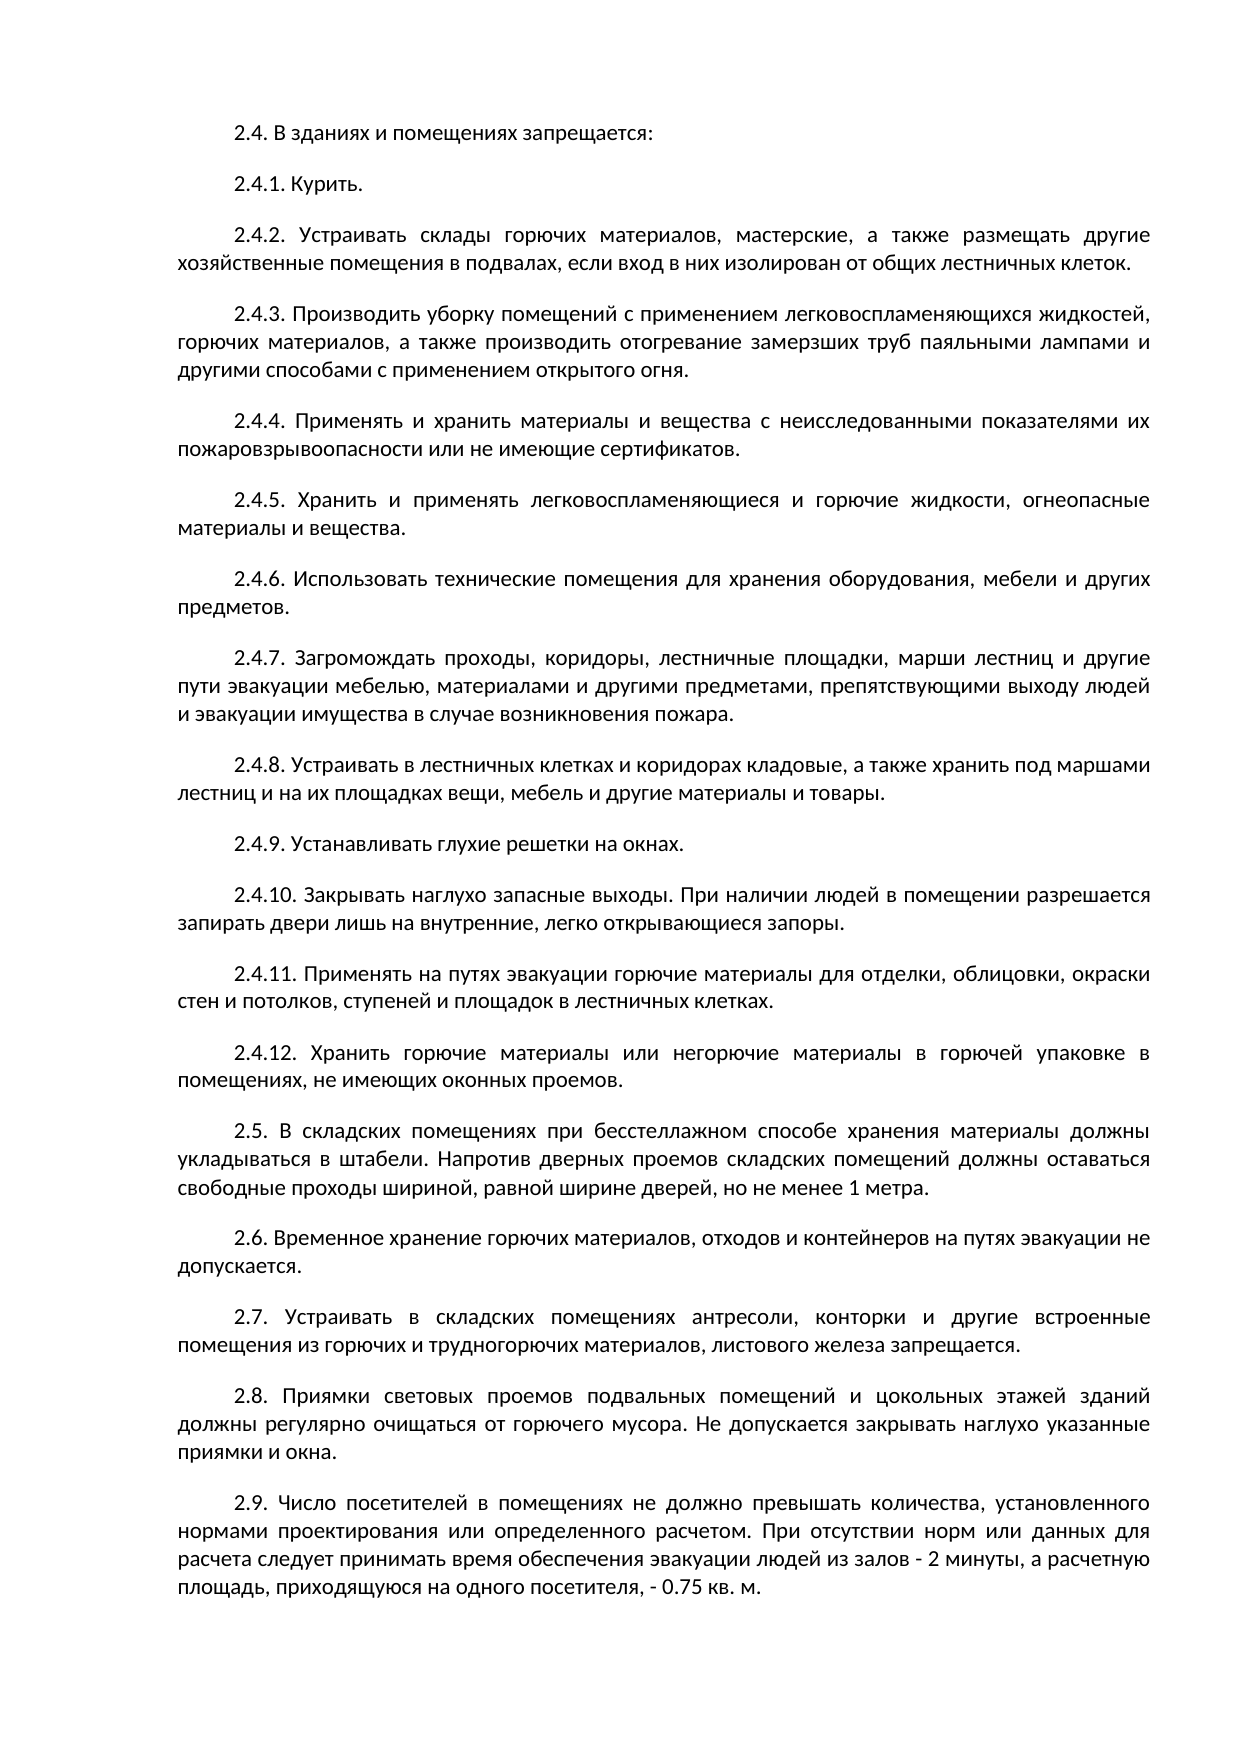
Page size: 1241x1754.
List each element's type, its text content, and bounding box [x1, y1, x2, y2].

text 2.8. Приямки световых проемов подвальных помещений и цокольных этажей зданий должны регулярно очищаться от горючего мусора. Не допускается закрывать наглухо указанные приямки и окна. [177, 1381, 1152, 1466]
text 2.4.5. Хранить и применять легковоспламеняющиеся и горючие жидкости, огнеопасные материалы и вещества. [177, 485, 1152, 541]
text 2.4.8. Устраивать в лестничных клетках и коридорах кладовые, а также хранить под маршами лестниц и на их площадках вещи, мебель и другие материалы и товары. [177, 750, 1152, 806]
text 2.4.2. Устраивать склады горючих материалов, мастерские, а также размещать другие хозяйственные помещения в подвалах, если вход в них изолирован от общих лестничных клеток. [177, 220, 1152, 276]
text 2.4.6. Использовать технические помещения для хранения оборудования, мебели и других предметов. [177, 564, 1152, 620]
text 2.4.11. Применять на путях эвакуации горючие материалы для отделки, облицовки, окраски стен и потолков, ступеней и площадок в лестничных клетках. [177, 959, 1152, 1015]
text 2.7. Устраивать в складских помещениях антресоли, конторки и другие встроенные помещения из горючих и трудногорючих материалов, листового железа запрещается. [177, 1302, 1152, 1358]
text 2.9. Число посетителей в помещениях не должно превышать количества, установленного нормами проектирования или определенного расчетом. При отсутствии норм или данных для расчета следует принимать время обеспечения эвакуации людей из залов - 2 минуты, а расчетную площадь, приходящуюся на одного посетителя, - 0.75 кв. м. [177, 1488, 1152, 1601]
text 2.4.10. Закрывать наглухо запасные выходы. При наличии людей в помещении разрешается запирать двери лишь на внутренние, легко открывающиеся запоры. [177, 880, 1152, 936]
text 2.6. Временное хранение горючих материалов, отходов и контейнеров на путях эвакуации не допускается. [177, 1223, 1152, 1279]
text 2.4.4. Применять и хранить материалы и вещества с неисследованными показателями их пожаровзрывоопасности или не имеющие сертификатов. [177, 406, 1152, 462]
text 2.5. В складских помещениях при бесстеллажном способе хранения материалы должны укладываться в штабели. Напротив дверных проемов складских помещений должны оставаться свободные проходы шириной, равной ширине дверей, но не менее 1 метра. [177, 1117, 1152, 1201]
text 2.4.12. Хранить горючие материалы или негорючие материалы в горючей упаковке в помещениях, не имеющих оконных проемов. [177, 1038, 1152, 1094]
text 2.4.7. Загромождать проходы, коридоры, лестничные площадки, марши лестниц и другие пути эвакуации мебелью, материалами и другими предметами, препятствующими выходу людей и эвакуации имущества в случае возникновения пожара. [177, 643, 1152, 727]
text 2.4.1. Курить. [177, 169, 1152, 197]
text 2.4. В зданиях и помещениях запрещается: [177, 118, 1152, 146]
text 2.4.9. Устанавливать глухие решетки на окнах. [177, 829, 1152, 857]
text 2.4.3. Производить уборку помещений с применением легковоспламеняющихся жидкостей, горючих материалов, а также производить отогревание замерзших труб паяльными лампами и другими способами с применением открытого огня. [177, 299, 1152, 383]
